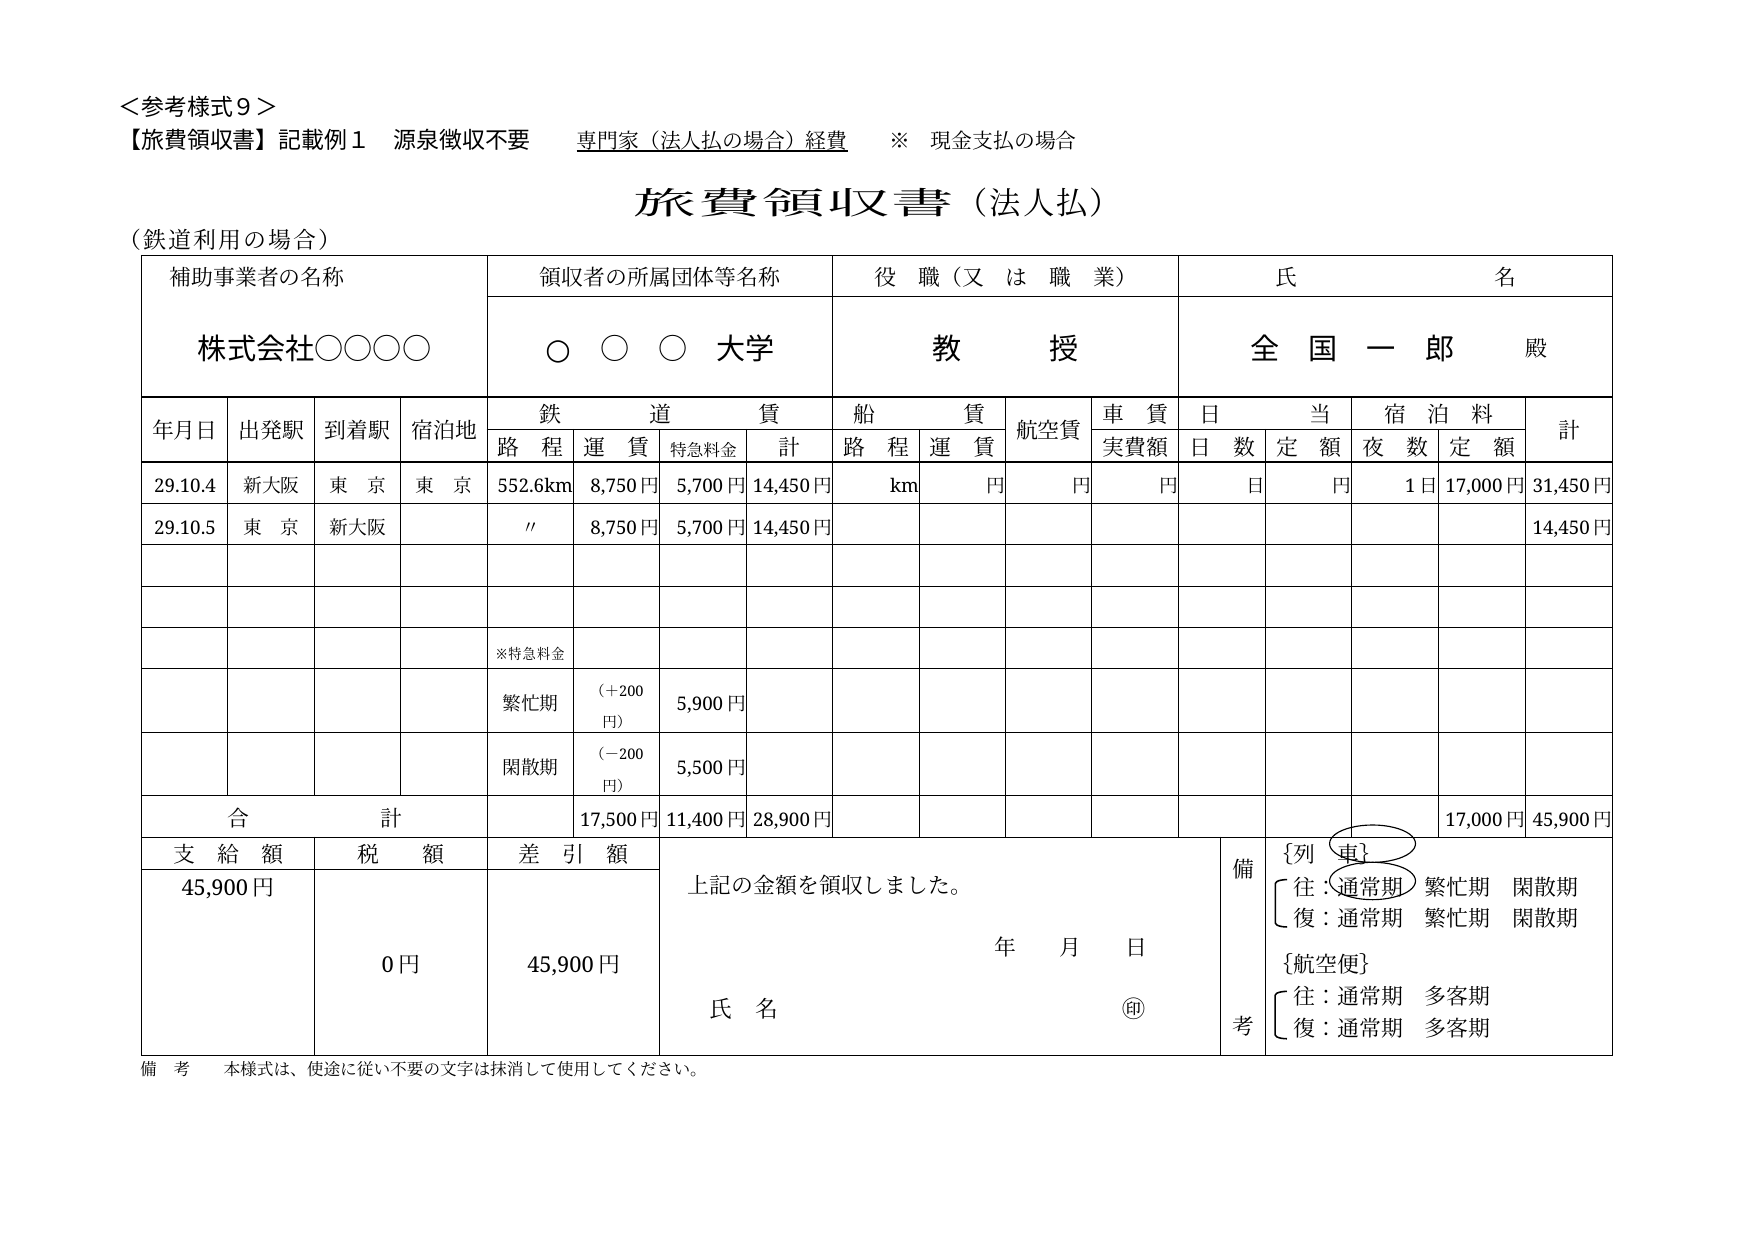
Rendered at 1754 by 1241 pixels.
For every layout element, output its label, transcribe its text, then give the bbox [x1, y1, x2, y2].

table_cell 5,900円 [660, 669, 746, 732]
table_cell 定 額 [1266, 430, 1351, 461]
table_cell [1092, 504, 1178, 544]
table_header 補助事業者の名称 [142, 256, 487, 296]
table_cell [315, 545, 400, 586]
table_cell [1352, 504, 1438, 544]
table_cell [1526, 545, 1612, 586]
table_cell 宿泊地 [401, 398, 487, 461]
table_cell [1266, 545, 1351, 586]
table_cell [1266, 504, 1351, 544]
table_cell [1526, 669, 1612, 732]
table_cell [228, 587, 314, 627]
table_header 氏 名 [1179, 256, 1612, 296]
table_cell ｛列 車｝ [1389, 838, 1612, 869]
table_cell [1092, 628, 1178, 668]
table_cell [401, 545, 487, 586]
table_cell [1092, 669, 1178, 732]
table_cell [747, 545, 832, 586]
table_cell 新大阪 [228, 463, 314, 503]
table_cell [1439, 545, 1525, 586]
table_cell [1006, 545, 1091, 586]
text ＜参考様式９＞ [118, 89, 1636, 122]
table_cell 繁忙期 [488, 669, 573, 732]
table_cell [1179, 796, 1265, 837]
table_cell [142, 587, 227, 627]
table_cell [1352, 733, 1438, 795]
table_cell [401, 504, 487, 544]
table_cell [1179, 587, 1265, 627]
table_cell [142, 733, 227, 795]
table_cell [920, 545, 1005, 586]
table_cell 45,900円 [1526, 796, 1612, 837]
table_cell ｛列 車｝ [1331, 838, 1414, 861]
table_cell [1179, 733, 1265, 795]
table_cell 夜 数 [1352, 430, 1438, 461]
table_cell [574, 628, 659, 668]
table_cell [833, 796, 919, 837]
table_header 領収者の所属団体等名称 [488, 256, 832, 296]
table_cell [142, 545, 227, 586]
table_cell 日 当 [1179, 398, 1351, 429]
table_cell 29.10.5 [142, 504, 227, 544]
table_cell 円 [1266, 463, 1351, 503]
table_cell [1266, 669, 1351, 732]
table_cell [1006, 587, 1091, 627]
table_cell [920, 796, 1005, 837]
table_cell [142, 669, 227, 732]
table_cell 宿 泊 料 [1352, 398, 1525, 429]
table_cell 教 授 [833, 297, 1178, 396]
table_cell 計 [747, 430, 832, 461]
table_cell [833, 733, 919, 795]
table_cell [1352, 587, 1438, 627]
table_cell 到着駅 [315, 398, 400, 461]
table_cell [1006, 669, 1091, 732]
text 【旅費領収書】記載例１ 源泉徴収不要 専門家（法人払の場合）経費 ※ 現金支払の場合 [118, 122, 1636, 155]
table_cell [920, 669, 1005, 732]
table_cell 計 [1526, 398, 1612, 461]
table_cell [488, 587, 573, 627]
table_cell [1179, 669, 1265, 732]
table_cell [1526, 628, 1612, 668]
table_cell 8,750円 [574, 504, 659, 544]
table_cell 鉄 道 賃 [488, 398, 832, 429]
table_cell [920, 504, 1005, 544]
table_cell 往：通常期 多客期 復：通常期 多客期 [1266, 979, 1612, 1055]
table_cell 552.6km [488, 463, 573, 503]
table_cell km [833, 463, 919, 503]
table_cell 閑散期 [488, 733, 573, 795]
table_cell 日 数 [1179, 430, 1265, 461]
table_cell [488, 545, 573, 586]
table_cell 合 計 [142, 796, 487, 837]
table_cell 5,700円 [660, 463, 746, 503]
table_cell 8,750円 [574, 463, 659, 503]
table_cell [1526, 733, 1612, 795]
table_cell [228, 628, 314, 668]
table_cell [1006, 733, 1091, 795]
table_cell [228, 545, 314, 586]
table_cell [1006, 628, 1091, 668]
table_cell [747, 669, 832, 732]
table_cell 車 賃 [1092, 398, 1178, 429]
table_cell [1266, 628, 1351, 668]
table_cell 特急料金 [660, 430, 746, 461]
table_cell [1352, 545, 1438, 586]
table_cell [833, 628, 919, 668]
table_cell 11,400円 [660, 796, 746, 837]
table_cell 円 [1006, 463, 1091, 503]
table_cell [1266, 587, 1351, 627]
table_cell 45,900円 [142, 870, 314, 1055]
table_cell 出発駅 [228, 398, 314, 461]
table_cell 運 賃 [920, 430, 1005, 461]
table_cell [833, 587, 919, 627]
table_cell 定 額 [1439, 430, 1525, 461]
table_cell [401, 587, 487, 627]
table_cell [747, 628, 832, 668]
table_cell 17,000円 [1439, 796, 1525, 837]
table_cell 28,900円 [747, 796, 832, 837]
table_cell 0円 [315, 870, 487, 1055]
text （鉄道利用の場合） [118, 222, 1636, 255]
table_header 役 職（又 は 職 業） [833, 256, 1178, 296]
table_cell 備 考 [1221, 838, 1265, 1055]
table_cell 差 引 額 [488, 838, 659, 869]
table_cell 新大阪 [315, 504, 400, 544]
text 備 考 本様式は、使途に従い不要の文字は抹消して使用してください。 [140, 1056, 1636, 1080]
table_cell [228, 733, 314, 795]
table_cell ※特急料金 [488, 628, 573, 668]
table_cell 円 [1092, 463, 1178, 503]
table_cell 45,900円 [488, 870, 659, 1055]
table_cell [574, 545, 659, 586]
table_cell 29.10.4 [142, 463, 227, 503]
table_cell [1439, 504, 1525, 544]
table_cell 14,450円 [747, 463, 832, 503]
table_cell [1352, 669, 1438, 732]
table_cell [747, 733, 832, 795]
table_cell [1092, 733, 1178, 795]
text 旅費領収書（法人払） [118, 186, 1636, 222]
table_cell [315, 587, 400, 627]
table_cell [1352, 628, 1438, 668]
table_cell [660, 587, 746, 627]
table_cell [1092, 587, 1178, 627]
table_cell [747, 587, 832, 627]
table_cell [833, 545, 919, 586]
table_cell （＋200円） [574, 669, 659, 732]
table_cell [315, 628, 400, 668]
table_cell [1266, 796, 1351, 837]
table_cell 税 額 [315, 838, 487, 869]
table_cell [488, 796, 573, 837]
table_cell 路 程 [488, 430, 573, 461]
table_cell [1352, 796, 1438, 837]
table_cell [1266, 733, 1351, 795]
table_cell ○ ○ ○ 大学 [488, 297, 832, 396]
table_cell 株式会社○○○○ [142, 296, 487, 396]
table_cell 東 京 [401, 463, 487, 503]
table_cell ｛列 車｝ [1266, 838, 1356, 869]
table_cell [401, 733, 487, 795]
table_cell 殿 [1525, 297, 1612, 396]
table_cell 全 国 一 郎 [1179, 297, 1525, 396]
table_cell [142, 628, 227, 668]
table_cell 往：通常期 繁忙期 閑散期 復：通常期 繁忙期 閑散期 [1266, 869, 1612, 946]
table_cell 実費額 [1092, 430, 1178, 461]
table_cell [1439, 587, 1525, 627]
table_cell （－200円） [574, 733, 659, 795]
table_cell 路 程 [833, 430, 919, 461]
table_cell [1179, 545, 1265, 586]
table_cell 航空賃 [1006, 398, 1091, 461]
table_cell [1006, 796, 1091, 837]
table_cell 東 京 [228, 504, 314, 544]
table_cell 上記の金額を領収しました。 年 月 日 氏 名 ㊞ [660, 838, 1220, 1055]
table_cell [228, 669, 314, 732]
table_cell 5,700円 [660, 504, 746, 544]
table_cell [1439, 628, 1525, 668]
table_cell [833, 669, 919, 732]
table_cell 年月日 [142, 398, 227, 461]
table_cell [1179, 504, 1265, 544]
table_cell 〃 [488, 504, 573, 544]
table_cell [574, 587, 659, 627]
table_cell [920, 628, 1005, 668]
table_cell ｛航空便｝ [1266, 946, 1612, 978]
table_cell [920, 587, 1005, 627]
table_cell [315, 669, 400, 732]
table_cell 船 賃 [833, 398, 1005, 429]
table_cell [401, 669, 487, 732]
table_cell 17,500円 [574, 796, 659, 837]
table_cell 支 給 額 [142, 838, 314, 869]
table_cell 31,450円 [1526, 463, 1612, 503]
table_cell [1006, 504, 1091, 544]
table_cell 14,450円 [1526, 504, 1612, 544]
table_cell [1526, 587, 1612, 627]
table_cell 14,450円 [747, 504, 832, 544]
table_cell [1439, 733, 1525, 795]
table_cell [660, 545, 746, 586]
table_cell 17,000円 [1439, 463, 1525, 503]
table_cell 運 賃 [574, 430, 659, 461]
table_cell [1179, 628, 1265, 668]
table_cell [920, 733, 1005, 795]
table_cell 円 [920, 463, 1005, 503]
table_cell [660, 628, 746, 668]
table_cell 日 [1179, 463, 1265, 503]
table_cell 1日 [1352, 463, 1438, 503]
table_cell 東 京 [315, 463, 400, 503]
table_cell [1439, 669, 1525, 732]
table_cell [315, 733, 400, 795]
table_cell [401, 628, 487, 668]
table_cell [1092, 545, 1178, 586]
table_cell 5,500円 [660, 733, 746, 795]
table_cell [833, 504, 919, 544]
table_cell [1092, 796, 1178, 837]
